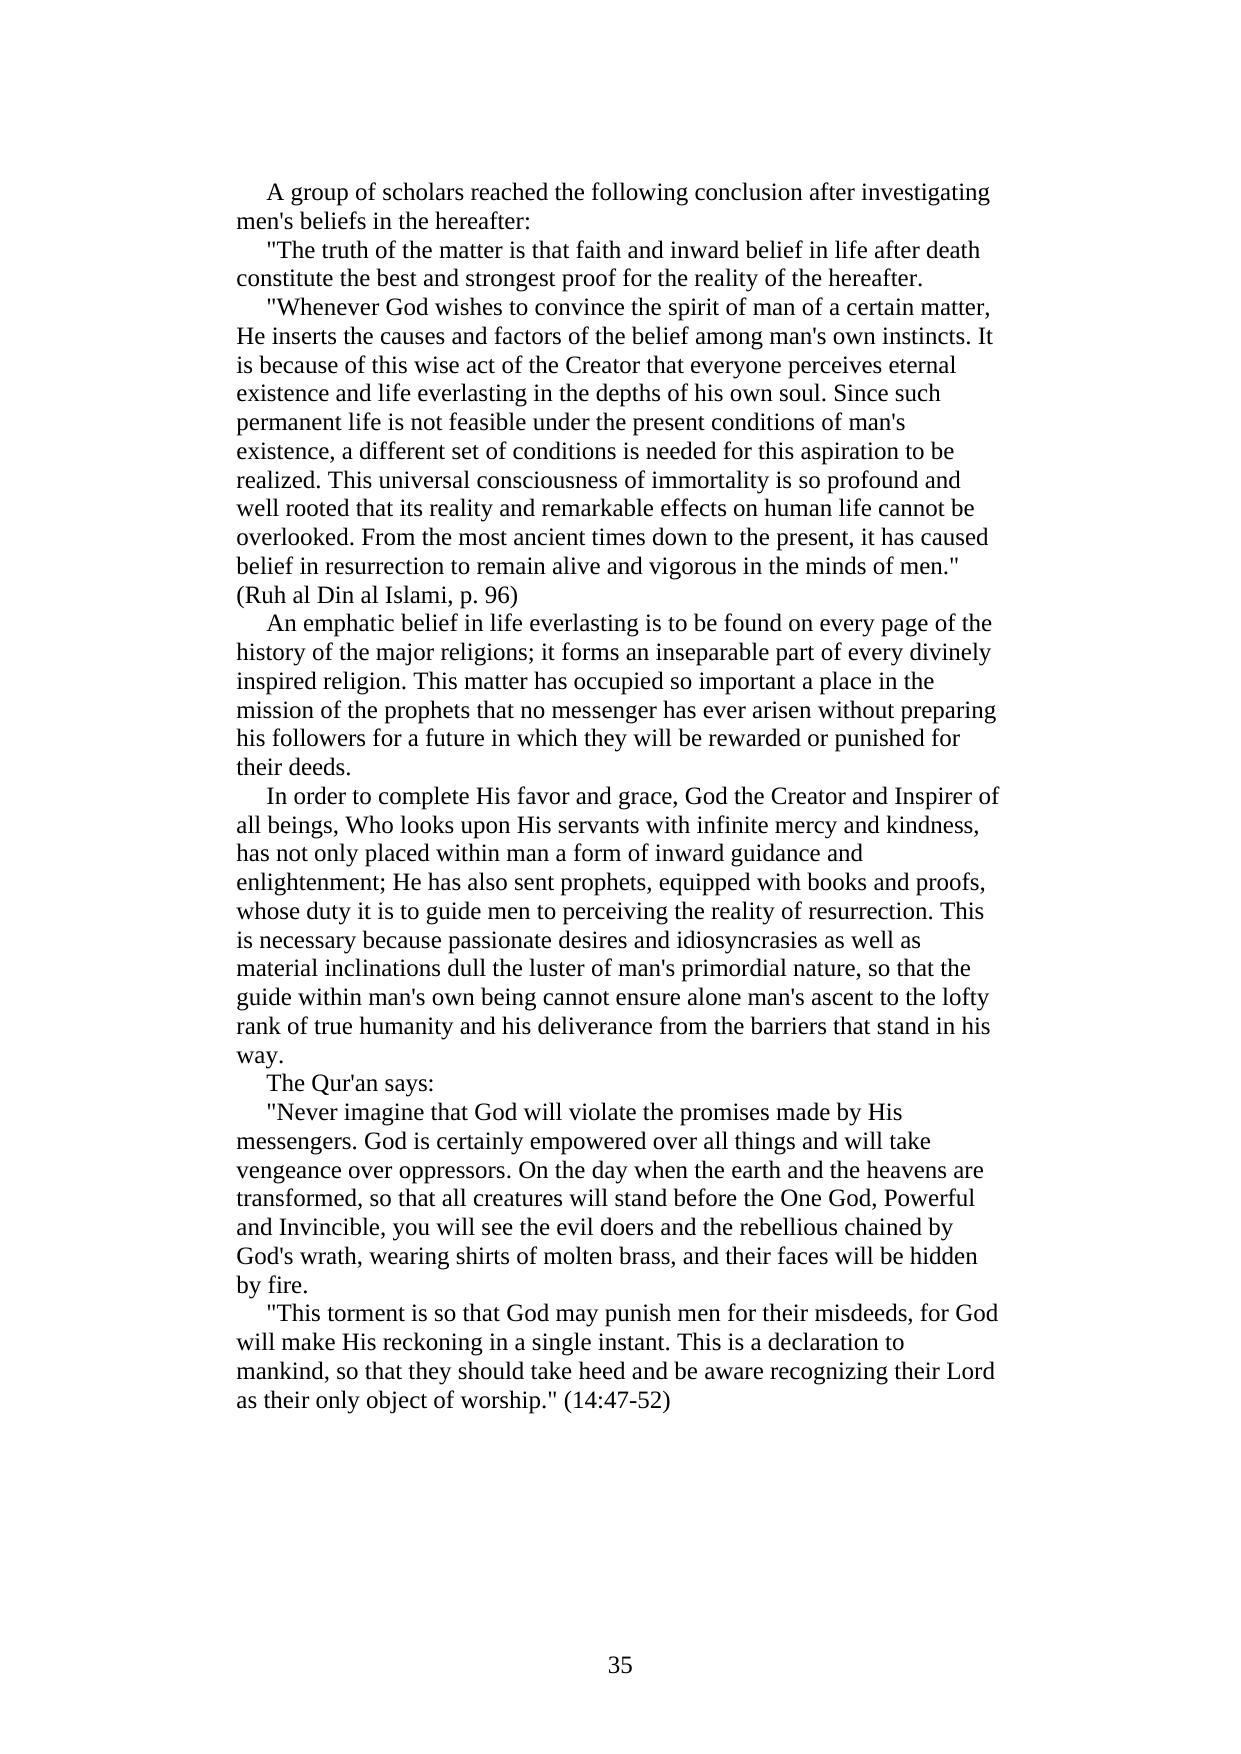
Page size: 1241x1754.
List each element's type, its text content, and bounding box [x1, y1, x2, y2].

text "Whenever God wishes to convince the spirit of man of a certain matter, He inserts the causes and factors of the belief among man's own instincts. It is because of this wise act of the Creator that everyone perceives eternal existence and life everlasting in the depths of his own soul. Since such permanent life is not feasible under the present conditions of man's existence, a different set of conditions is needed for this aspiration to be realized. This universal consciousness of immortality is so profound and well rooted that its reality and remarkable effects on human life cannot be overlooked. From the most ancient times down to the present, it has caused belief in resurrection to remain alive and vigorous in the minds of men." (Ruh al Din al Islami, p. 96) [236, 292, 1004, 608]
text The Qur'an says: [236, 1068, 1004, 1097]
text In order to complete His favor and grace, God the Creator and Inspirer of all beings, Who looks upon His servants with infinite mercy and kindness, has not only placed within man a form of inward guidance and enlightenment; He has also sent prophets, equipped with books and proofs, whose duty it is to guide men to perceiving the reality of resurrection. This is necessary because passionate desires and idiosyncrasies as well as material inclinations dull the luster of man's primordial nature, so that the guide within man's own being cannot ensure alone man's ascent to the lofty rank of true humanity and his deliverance from the barriers that stand in his way. [236, 781, 1004, 1068]
text "This torment is so that God may punish men for their misdeeds, for God will make His reckoning in a single instant. This is a declaration to mankind, so that they should take heed and be aware recognizing their Lord as their only object of worship." (14:47-52) [236, 1298, 1004, 1413]
text An emphatic belief in life everlasting is to be found on every page of the history of the major religions; it forms an inseparable part of every divinely inspired religion. This matter has occupied so important a place in the mission of the prophets that no messenger has ever arisen without preparing his followers for a future in which they will be rewarded or punished for their deeds. [236, 608, 1004, 781]
text "The truth of the matter is that faith and inward belief in life after death constitute the best and strongest proof for the reality of the hereafter. [236, 235, 1004, 292]
text A group of scholars reached the following conclusion after investigating men's beliefs in the hereafter: [236, 177, 1004, 235]
text "Never imagine that God will violate the promises made by His messengers. God is certainly empowered over all things and will take vengeance over oppressors. On the day when the earth and the heavens are transformed, so that all creatures will stand before the One God, Powerful and Invincible, you will see the evil doers and the rebellious chained by God's wrath, wearing shirts of molten brass, and their faces will be hidden by fire. [236, 1097, 1004, 1298]
